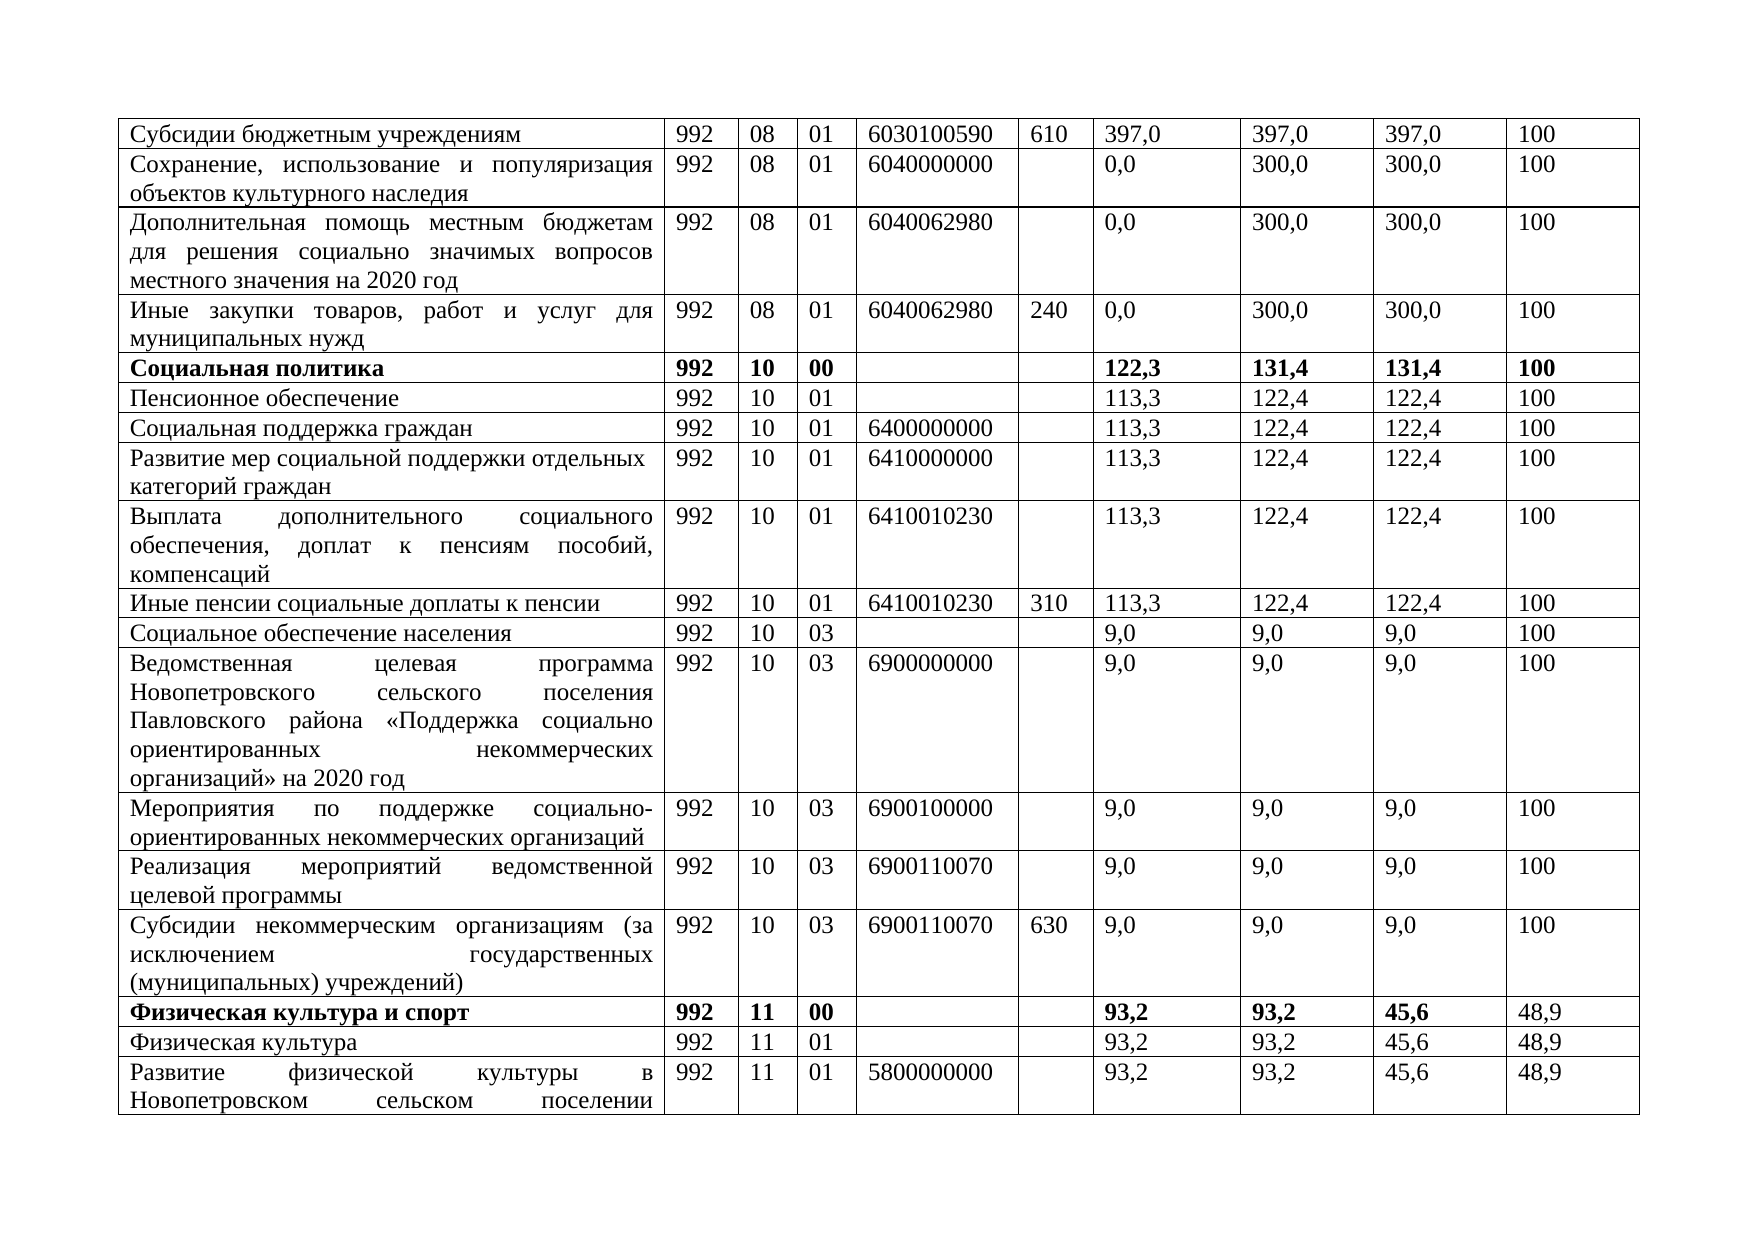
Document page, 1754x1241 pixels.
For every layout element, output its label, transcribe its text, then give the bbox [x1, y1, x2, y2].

table_cell [857, 1027, 1018, 1056]
table_cell Пенсионное обеспечение [119, 383, 664, 412]
table_cell 122,4 [1374, 413, 1506, 442]
table_cell 45,6 [1374, 1027, 1506, 1056]
table_cell 100 [1507, 443, 1639, 500]
table_cell 992 [665, 910, 738, 996]
table_cell Дополнительная помощь местным бюджетам для решения социально значимых вопросов местного значения на 2020 год [119, 208, 664, 294]
table_cell 01 [798, 1057, 856, 1114]
table_cell 113,3 [1094, 443, 1240, 500]
table_cell 03 [798, 793, 856, 850]
table_cell Субсидии бюджетным учреждениям [119, 119, 664, 148]
table_cell 122,4 [1241, 443, 1373, 500]
table_cell 08 [739, 295, 797, 352]
table_cell 6040000000 [857, 149, 1018, 206]
table_cell Развитие мер социальной поддержки отдельных категорий граждан [119, 443, 664, 500]
table_cell 992 [665, 295, 738, 352]
table_cell Физическая культура [119, 1027, 664, 1056]
table_cell 992 [665, 618, 738, 647]
table_cell Социальная поддержка граждан [119, 413, 664, 442]
table_cell Иные пенсии социальные доплаты к пенсии [119, 589, 664, 617]
table_cell [1019, 383, 1093, 412]
table_cell 992 [665, 443, 738, 500]
table_cell 122,4 [1374, 589, 1506, 617]
table_cell 122,4 [1241, 383, 1373, 412]
table_cell 9,0 [1094, 618, 1240, 647]
table_cell 0,0 [1094, 149, 1240, 206]
table_cell 131,4 [1241, 353, 1373, 382]
table_cell [1019, 1057, 1093, 1114]
table_cell 10 [739, 618, 797, 647]
table_cell 9,0 [1241, 793, 1373, 850]
table_cell 240 [1019, 295, 1093, 352]
table_cell 131,4 [1374, 353, 1506, 382]
table_cell 10 [739, 793, 797, 850]
table_cell 992 [665, 353, 738, 382]
table_cell 100 [1507, 208, 1639, 294]
table_cell 10 [739, 443, 797, 500]
table_cell 992 [665, 648, 738, 792]
table_cell 992 [665, 383, 738, 412]
table_cell 01 [798, 1027, 856, 1056]
table_cell Социальная политика [119, 353, 664, 382]
table_cell 100 [1507, 383, 1639, 412]
table_cell 6410010230 [857, 501, 1018, 587]
table_cell 122,4 [1241, 589, 1373, 617]
table_cell 9,0 [1241, 910, 1373, 996]
table_cell [1019, 851, 1093, 909]
table_cell 100 [1507, 851, 1639, 909]
table_cell 01 [798, 443, 856, 500]
table_cell [1019, 501, 1093, 587]
table_cell 01 [798, 383, 856, 412]
table_cell Реализация мероприятий ведомственной целевой программы [119, 851, 664, 909]
table_cell 10 [739, 589, 797, 617]
table_cell 08 [739, 149, 797, 206]
table_cell 397,0 [1094, 119, 1240, 148]
table_cell 9,0 [1241, 618, 1373, 647]
table_cell 6030100590 [857, 119, 1018, 148]
table_cell Выплата дополнительного социального обеспечения, доплат к пенсиям пособий, компенсаций [119, 501, 664, 587]
table_cell 48,9 [1507, 1057, 1639, 1114]
table_cell 113,3 [1094, 501, 1240, 587]
table_cell 300,0 [1374, 208, 1506, 294]
table_cell 6900100000 [857, 793, 1018, 850]
table_cell 9,0 [1094, 910, 1240, 996]
table_cell 11 [739, 1057, 797, 1114]
table_cell [1019, 413, 1093, 442]
table_cell 00 [798, 997, 856, 1026]
table_cell Субсидии некоммерческим организациям (за исключением государственных (муниципальных) учреждений) [119, 910, 664, 996]
table_cell 6400000000 [857, 413, 1018, 442]
table_cell [1019, 618, 1093, 647]
table_cell 11 [739, 997, 797, 1026]
table_cell [1019, 997, 1093, 1026]
table_cell Иные закупки товаров, работ и услуг для муниципальных нужд [119, 295, 664, 352]
table_cell 11 [739, 1027, 797, 1056]
table_cell 03 [798, 851, 856, 909]
table_cell 9,0 [1374, 793, 1506, 850]
table_cell 630 [1019, 910, 1093, 996]
table_cell 03 [798, 648, 856, 792]
table_cell 9,0 [1241, 648, 1373, 792]
table_cell 113,3 [1094, 413, 1240, 442]
table_cell Ведомственная целевая программа Новопетровского сельского поселения Павловского района «Поддержка социально ориентированных некоммерческих организаций» на 2020 год [119, 648, 664, 792]
table_cell 113,3 [1094, 589, 1240, 617]
table_cell 48,9 [1507, 1027, 1639, 1056]
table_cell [119, 1057, 664, 1114]
table_cell 6900000000 [857, 648, 1018, 792]
table_cell Социальное обеспечение населения [119, 618, 664, 647]
table_cell [1019, 793, 1093, 850]
table_cell [1019, 149, 1093, 206]
table_cell 992 [665, 997, 738, 1026]
table_cell 10 [739, 648, 797, 792]
table_cell [1019, 208, 1093, 294]
table_cell 10 [739, 910, 797, 996]
table_cell 6040062980 [857, 295, 1018, 352]
table_cell 100 [1507, 413, 1639, 442]
table_cell 113,3 [1094, 383, 1240, 412]
table_cell 100 [1507, 295, 1639, 352]
table_cell 100 [1507, 793, 1639, 850]
table_cell 93,2 [1094, 997, 1240, 1026]
table_cell 0,0 [1094, 208, 1240, 294]
table_cell Сохранение, использование и популяризация объектов культурного наследия [119, 149, 664, 206]
table_cell 01 [798, 413, 856, 442]
table_cell 01 [798, 501, 856, 587]
table_cell [857, 618, 1018, 647]
table_cell 93,2 [1241, 1027, 1373, 1056]
table_cell 5800000000 [857, 1057, 1018, 1114]
table_cell 6040062980 [857, 208, 1018, 294]
table_cell 300,0 [1241, 208, 1373, 294]
table_cell 10 [739, 383, 797, 412]
table_cell 300,0 [1374, 295, 1506, 352]
table_cell 45,6 [1374, 1057, 1506, 1114]
table_cell 992 [665, 413, 738, 442]
table_cell 122,4 [1374, 443, 1506, 500]
table_cell 03 [798, 618, 856, 647]
table_cell 992 [665, 501, 738, 587]
table_cell 10 [739, 353, 797, 382]
table_cell 100 [1507, 501, 1639, 587]
table_cell 08 [739, 119, 797, 148]
table_cell 122,3 [1094, 353, 1240, 382]
table_cell 300,0 [1241, 295, 1373, 352]
table_cell 100 [1507, 149, 1639, 206]
table_cell 9,0 [1374, 851, 1506, 909]
table_cell 93,2 [1094, 1027, 1240, 1056]
table_cell [1019, 443, 1093, 500]
table_cell [1019, 353, 1093, 382]
table_cell 93,2 [1094, 1057, 1240, 1114]
table_cell 122,4 [1374, 383, 1506, 412]
table_cell 6410010230 [857, 589, 1018, 617]
table_cell 01 [798, 295, 856, 352]
table_cell 100 [1507, 119, 1639, 148]
table_cell 310 [1019, 589, 1093, 617]
table_cell 6900110070 [857, 851, 1018, 909]
table_cell 100 [1507, 910, 1639, 996]
table_cell 100 [1507, 589, 1639, 617]
table_cell 397,0 [1241, 119, 1373, 148]
table_cell 397,0 [1374, 119, 1506, 148]
table_cell 93,2 [1241, 1057, 1373, 1114]
table_cell 100 [1507, 618, 1639, 647]
table_cell 03 [798, 910, 856, 996]
table_cell 01 [798, 589, 856, 617]
table_cell 122,4 [1241, 413, 1373, 442]
table_cell 992 [665, 793, 738, 850]
table_cell 992 [665, 149, 738, 206]
table_cell 9,0 [1094, 648, 1240, 792]
table_cell [857, 383, 1018, 412]
table_cell 122,4 [1241, 501, 1373, 587]
table_cell [857, 997, 1018, 1026]
table_cell 300,0 [1374, 149, 1506, 206]
table_cell 992 [665, 119, 738, 148]
table_cell 9,0 [1374, 648, 1506, 792]
table_cell 122,4 [1374, 501, 1506, 587]
table_cell [1019, 648, 1093, 792]
table_cell 992 [665, 1027, 738, 1056]
table_cell 992 [665, 1057, 738, 1114]
table_cell 10 [739, 851, 797, 909]
table_cell 9,0 [1094, 793, 1240, 850]
table_cell Мероприятия по поддержке социально-ориентированных некоммерческих организаций [119, 793, 664, 850]
table_cell 9,0 [1094, 851, 1240, 909]
table_cell [857, 353, 1018, 382]
table_cell 45,6 [1374, 997, 1506, 1026]
table_cell 48,9 [1507, 997, 1639, 1026]
table_cell 6410000000 [857, 443, 1018, 500]
table_cell 100 [1507, 353, 1639, 382]
table_cell Физическая культура и спорт [119, 997, 664, 1026]
table_cell 01 [798, 208, 856, 294]
table_cell 610 [1019, 119, 1093, 148]
table_cell 9,0 [1374, 910, 1506, 996]
table_cell 08 [739, 208, 797, 294]
table_cell 6900110070 [857, 910, 1018, 996]
table_cell 992 [665, 589, 738, 617]
table_cell 300,0 [1241, 149, 1373, 206]
table_cell 992 [665, 851, 738, 909]
table_cell 93,2 [1241, 997, 1373, 1026]
table_cell 01 [798, 149, 856, 206]
table_cell 100 [1507, 648, 1639, 792]
table_cell 00 [798, 353, 856, 382]
table_cell 01 [798, 119, 856, 148]
table_cell 0,0 [1094, 295, 1240, 352]
table_cell 9,0 [1241, 851, 1373, 909]
table_cell 9,0 [1374, 618, 1506, 647]
table_cell 992 [665, 208, 738, 294]
table_cell 10 [739, 413, 797, 442]
table_cell 10 [739, 501, 797, 587]
table_cell [1019, 1027, 1093, 1056]
